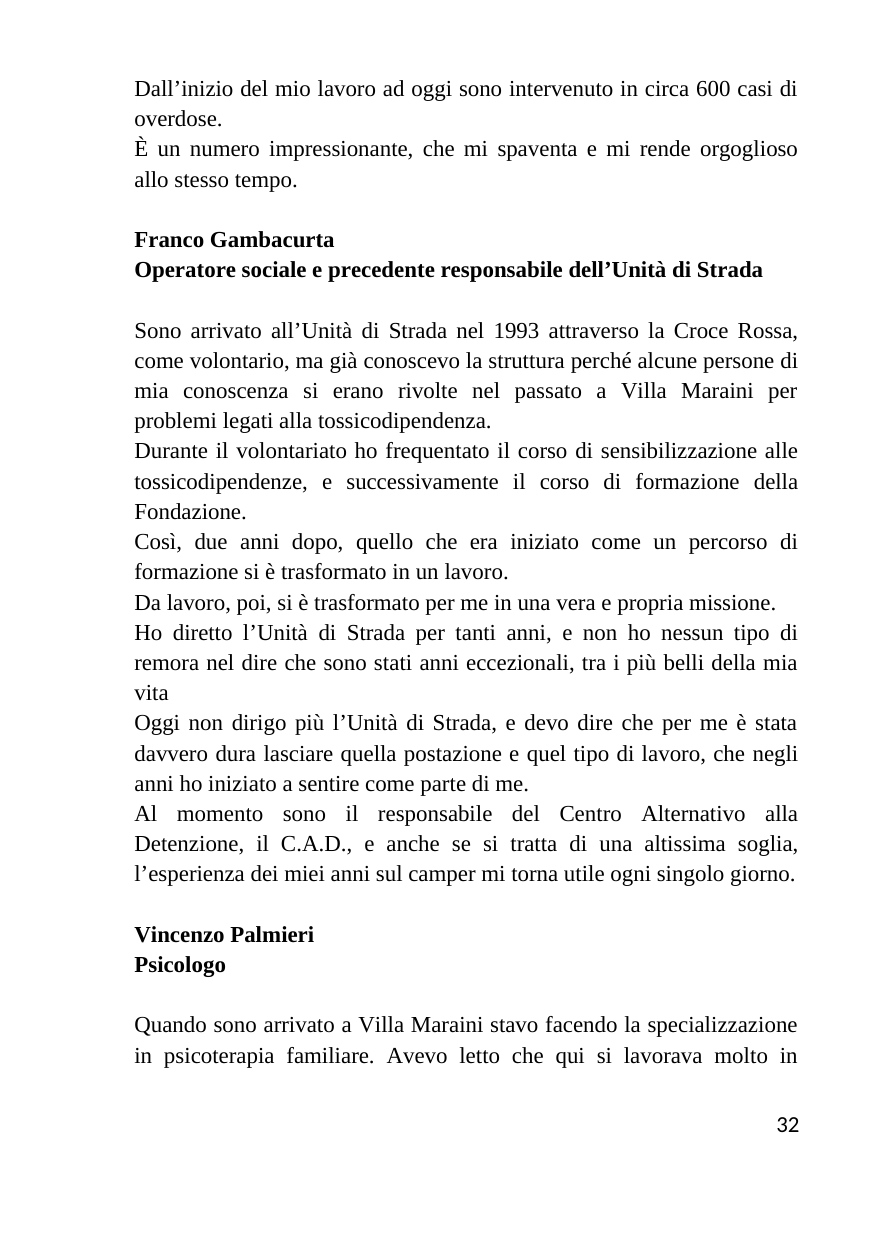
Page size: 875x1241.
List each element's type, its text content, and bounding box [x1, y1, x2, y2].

text Psicologo [134, 951, 799, 977]
list È un numero impressionante, che mi spaventa e mi rende orgoglioso allo stesso tempo. [134, 135, 799, 192]
text Così, due anni dopo, quello che era iniziato come un percorso di formazione si è trasformato in un lavoro. [134, 528, 799, 585]
text Franco Gambacurta [134, 226, 799, 252]
text Sono arrivato all’Unità di Strada nel 1993 attraverso la Croce Rossa, come volontario, ma già conoscevo la struttura perché alcune persone di mia conoscenza si erano rivolte nel passato a Villa Maraini per problemi legati alla tossicodipendenza. [134, 317, 799, 434]
text Oggi non dirigo più l’Unità di Strada, e devo dire che per me è stata davvero dura lasciare quella postazione e quel tipo di lavoro, che negli anni ho iniziato a sentire come parte di me. [134, 709, 799, 796]
text Da lavoro, poi, si è trasformato per me in una vera e propria missione. [134, 588, 799, 615]
text Al momento sono il responsabile del Centro Alternativo alla Detenzione, il C.A.D., e anche se si tratta di una altissima soglia, l’esperienza dei miei anni sul camper mi torna utile ogni singolo giorno. [134, 800, 799, 887]
text Ho diretto l’Unità di Strada per tanti anni, e non ho nessun tipo di remora nel dire che sono stati anni eccezionali, tra i più belli della mia vita [134, 619, 799, 706]
text Operatore sociale e precedente responsabile dell’Unità di Strada [134, 256, 799, 283]
text Durante il volontariato ho frequentato il corso di sensibilizzazione alle tossicodipendenze, e successivamente il corso di formazione della Fondazione. [134, 437, 799, 524]
text Vincenzo Palmieri [134, 921, 799, 947]
list Dall’inizio del mio lavoro ad oggi sono intervenuto in circa 600 casi di overdose. [134, 75, 799, 132]
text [134, 1011, 799, 1068]
